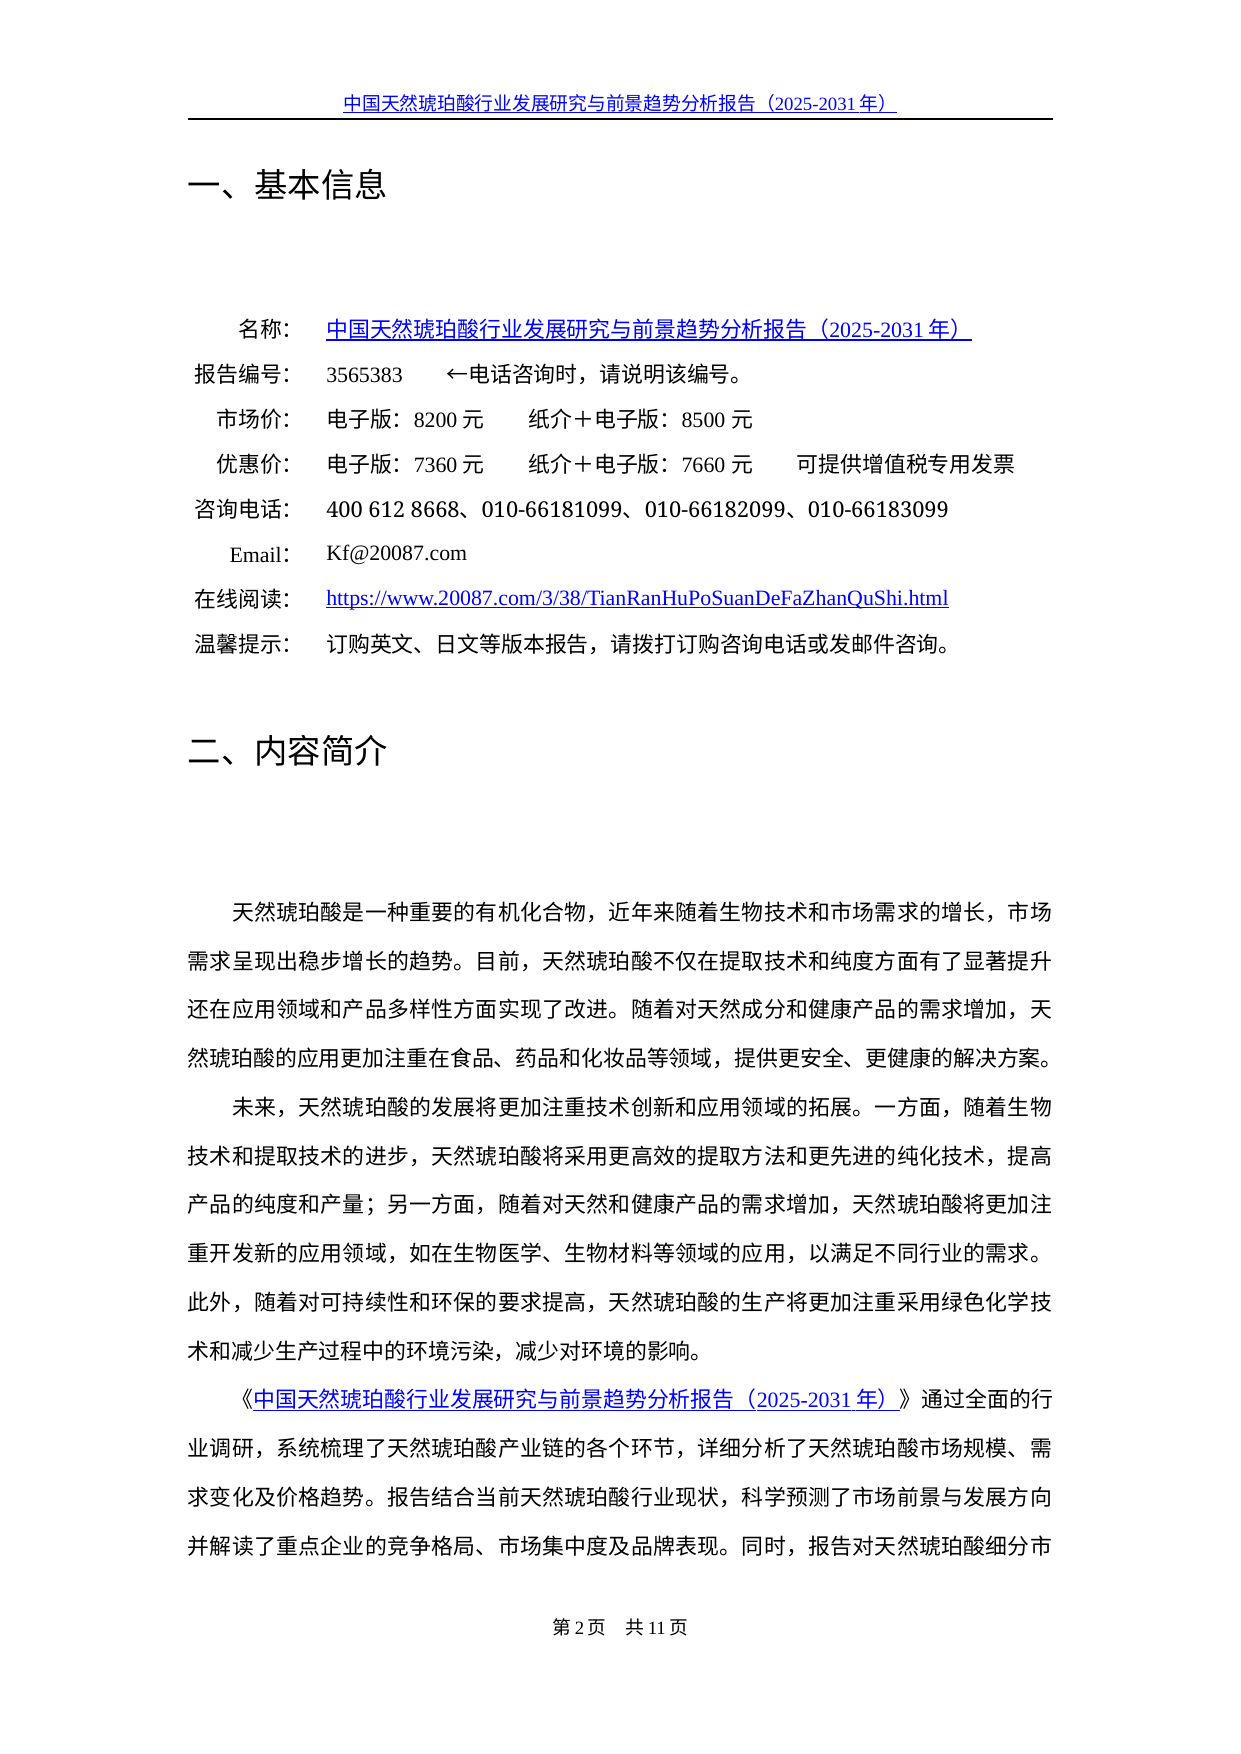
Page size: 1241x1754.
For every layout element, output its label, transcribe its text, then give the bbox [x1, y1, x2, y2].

table_cell Kf@20087.com [315, 537, 1073, 582]
table_cell 订购英文、日文等版本报告，请拨打订购咨询电话或发邮件咨询。 [315, 627, 1073, 672]
table_header 名称： [167, 312, 315, 357]
title 一、基本信息 [187, 150, 1053, 215]
table_cell [315, 582, 1073, 627]
table_cell 400 612 8668、010-66181099、010-66182099、010-66183099 [315, 492, 1073, 537]
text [187, 894, 1053, 1561]
table_cell 电子版：7360 元 纸介＋电子版：7660 元 可提供增值税专用发票 [315, 447, 1073, 492]
table_cell 报告编号： [167, 357, 315, 402]
table_cell 市场价： [167, 402, 315, 447]
table_cell Email： [167, 537, 315, 582]
table_cell 温馨提示： [167, 627, 315, 672]
table_cell 3565383 ←电话咨询时，请说明该编号。 [315, 357, 1073, 402]
table_cell 咨询电话： [167, 492, 315, 537]
title 二、内容简介 [187, 717, 1053, 782]
table_cell 在线阅读： [167, 582, 315, 627]
table_header 中国天然琥珀酸行业发展研究与前景趋势分析报告（2025-2031年） [315, 312, 1073, 357]
table_cell 优惠价： [167, 447, 315, 492]
table_cell 电子版：8200 元 纸介＋电子版：8500 元 [315, 402, 1073, 447]
